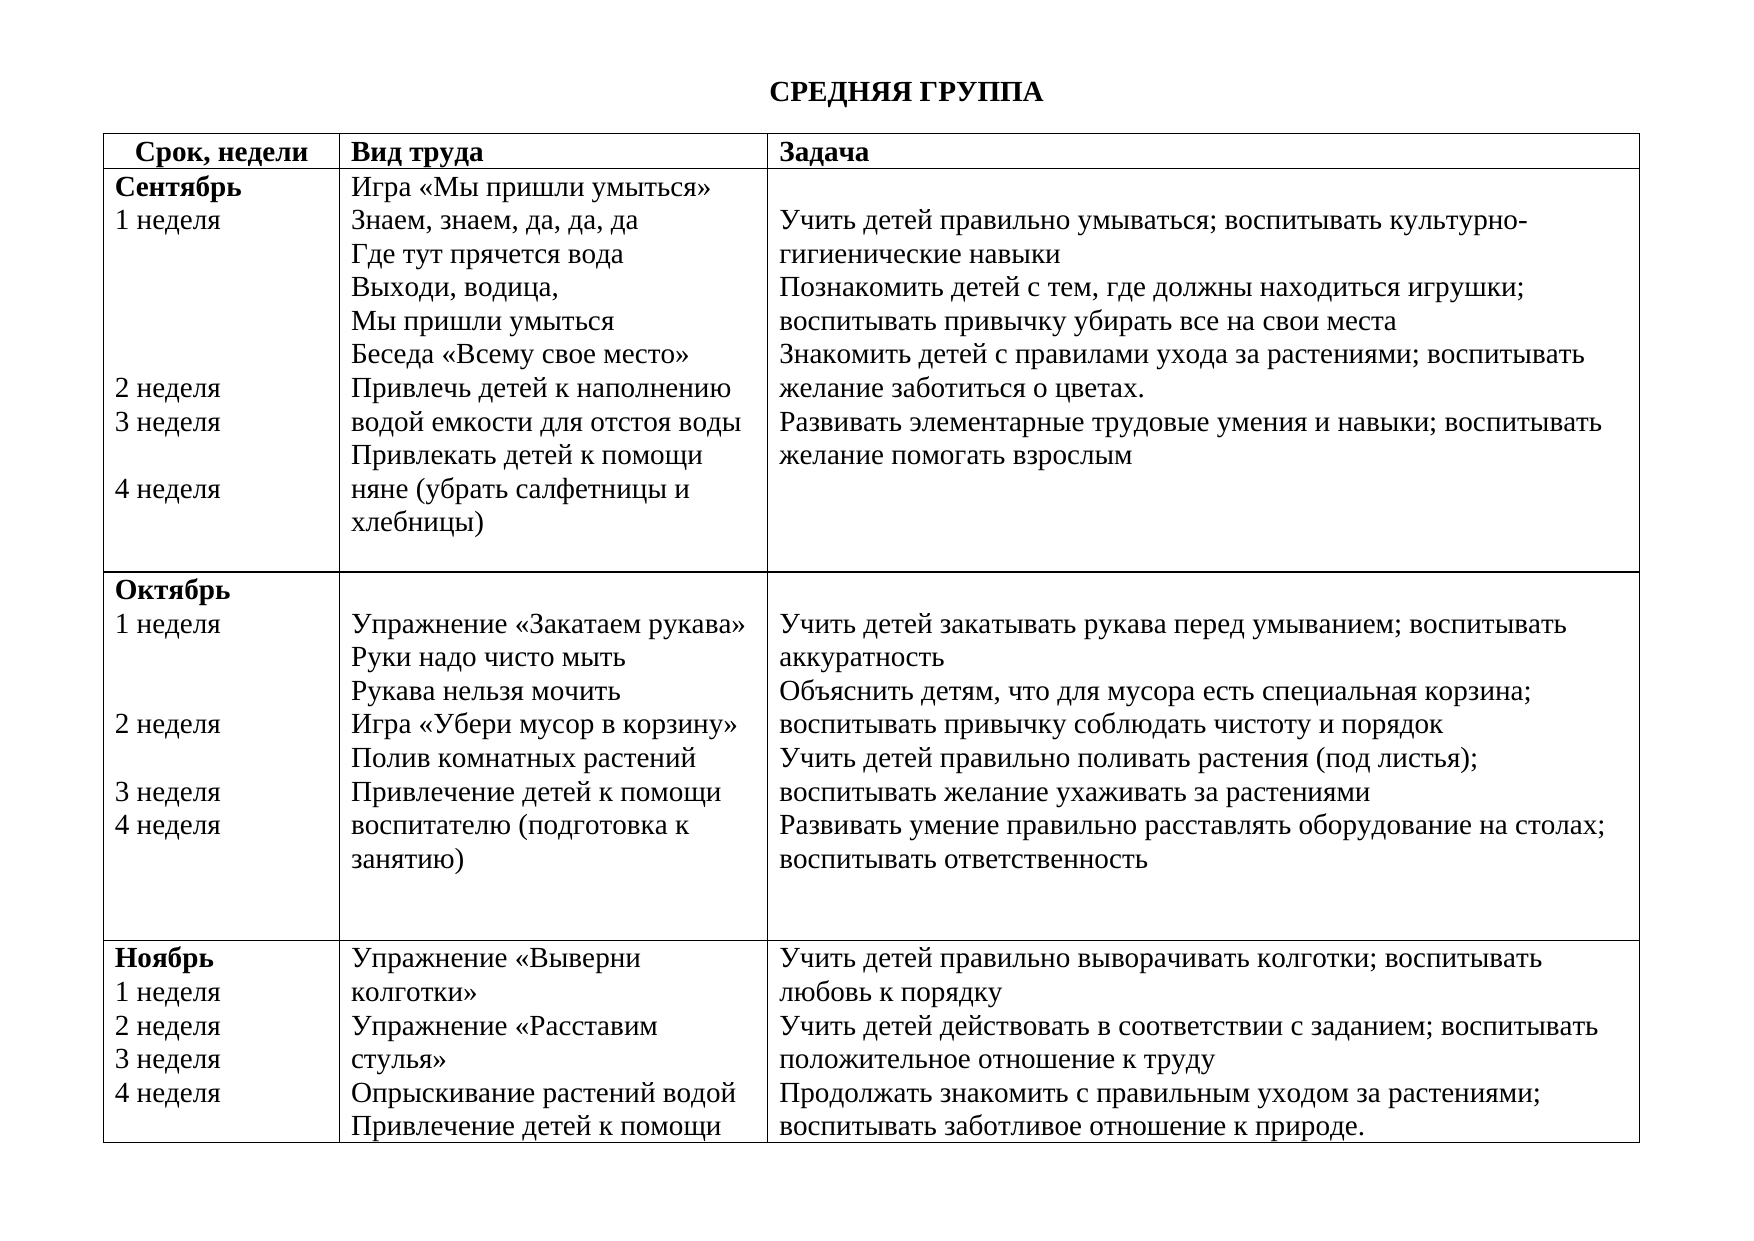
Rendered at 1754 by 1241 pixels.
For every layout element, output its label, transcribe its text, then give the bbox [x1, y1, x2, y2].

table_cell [104, 941, 339, 1142]
table_cell Октябрь 1 неделя 2 неделя 3 неделя 4 неделя [104, 573, 339, 939]
table_cell Учить детей закатывать рукава перед умыванием; воспитывать аккуратность Объяснить детям, что для мусора есть специальная корзина; воспитывать привычку соблюдать чистоту и порядок Учить детей правильно поливать растения (под листья); воспитывать желание ухаживать за растениями Развивать умение правильно расставлять оборудование на столах; воспитывать ответственность [768, 573, 1639, 939]
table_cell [340, 941, 767, 1142]
table_cell Упражнение «Закатаем рукава» Руки надо чисто мыть Рукава нельзя мочить Игра «Убери мусор в корзину» Полив комнатных растений Привлечение детей к помощи воспитателю (подготовка к занятию) [340, 573, 767, 939]
table_header Задача [768, 134, 1639, 168]
table_cell Игра «Мы пришли умыться» Знаем, знаем, да, да, да Где тут прячется вода Выходи, водица, Мы пришли умыться Беседа «Всему свое место» Привлечь детей к наполнению водой емкости для отстоя воды Привлекать детей к помощи няне (убрать салфетницы и хлебницы) [340, 169, 767, 571]
text СРЕДНЯЯ ГРУППА [118, 74, 1695, 107]
table_header Срок, недели [104, 134, 339, 168]
table_header Вид труда [340, 134, 767, 168]
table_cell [768, 941, 1639, 1142]
table_cell Сентябрь 1 неделя 2 неделя 3 неделя 4 неделя [104, 169, 339, 571]
table_cell Учить детей правильно умываться; воспитывать культурно-гигиенические навыки Познакомить детей с тем, где должны находиться игрушки; воспитывать привычку убирать все на свои места Знакомить детей с правилами ухода за растениями; воспитывать желание заботиться о цветах. Развивать элементарные трудовые умения и навыки; воспитывать желание помогать взрослым [768, 169, 1639, 571]
